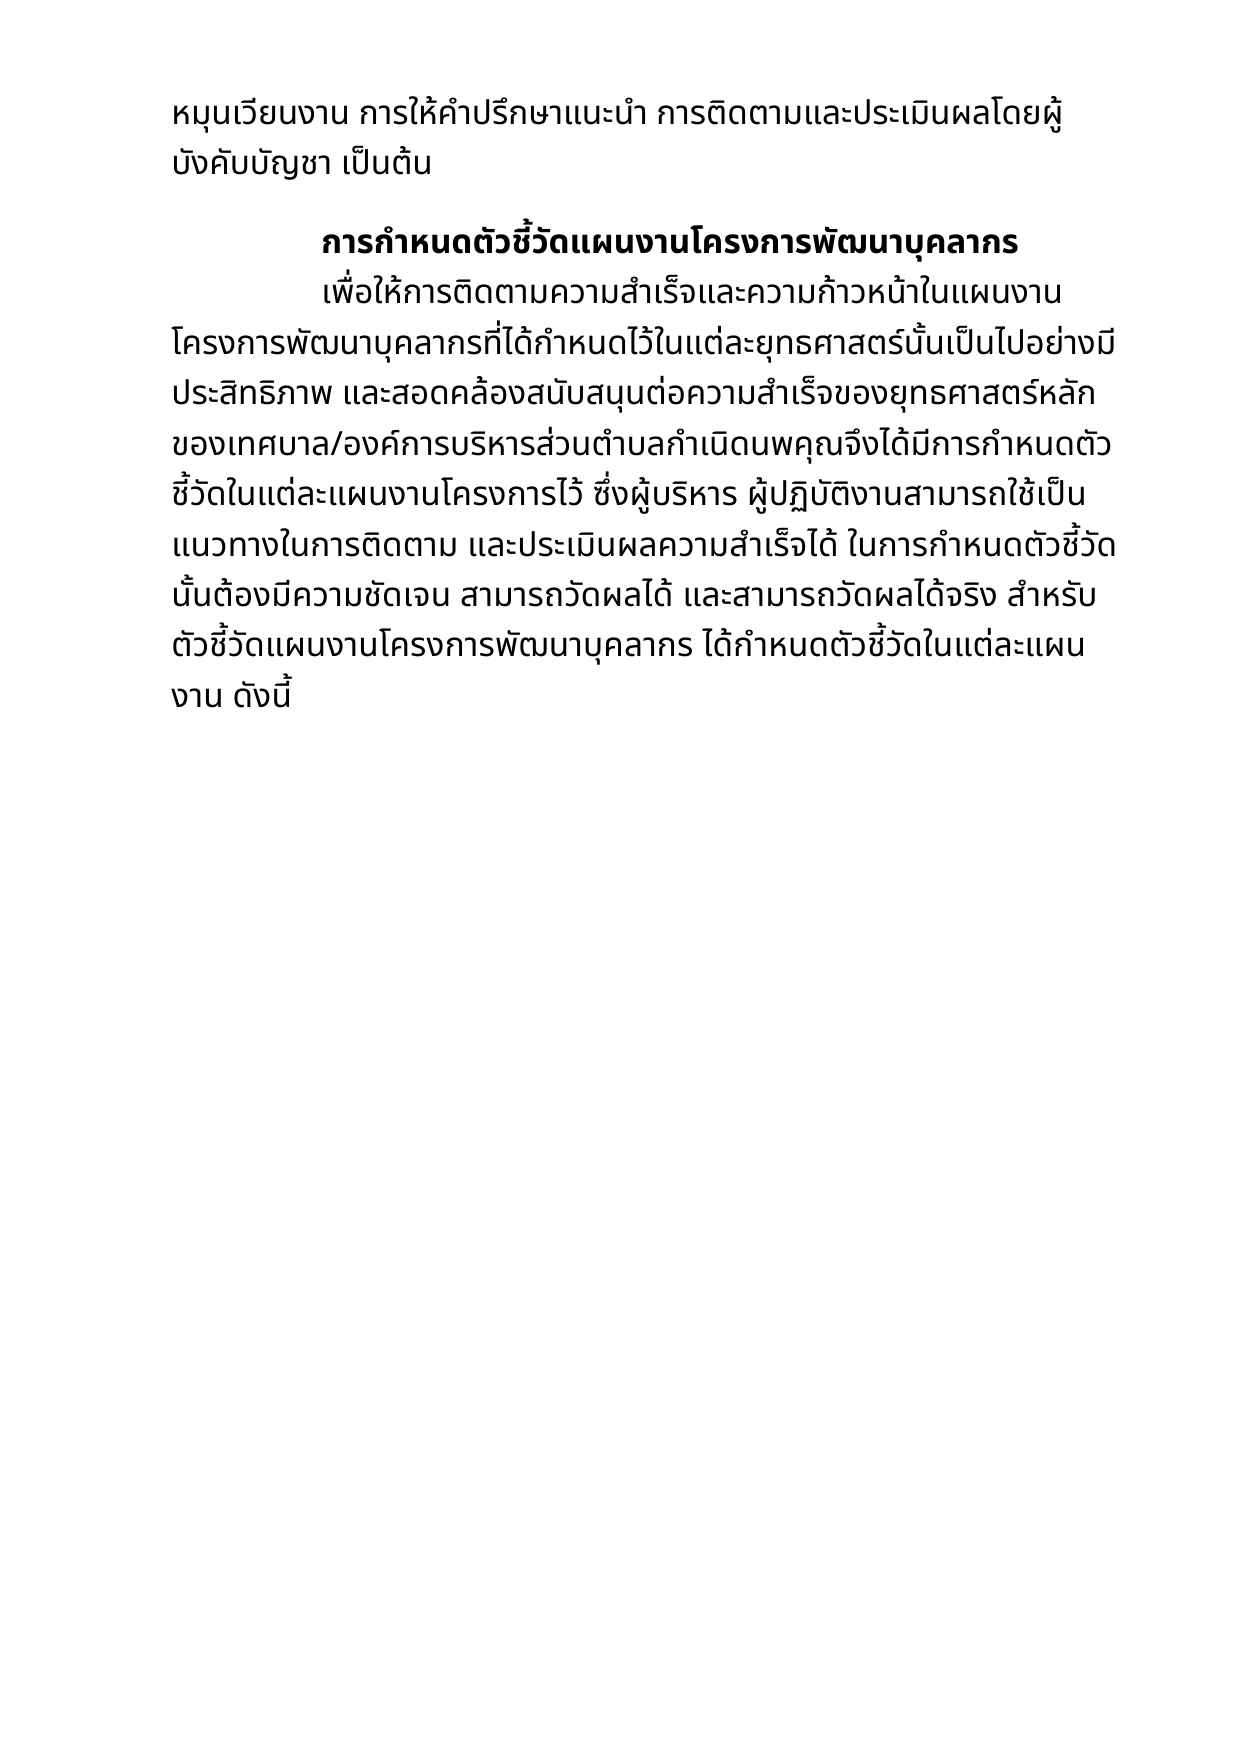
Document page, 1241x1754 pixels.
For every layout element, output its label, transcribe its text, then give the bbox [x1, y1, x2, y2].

text การกำหนดตัวชี้วัดแผนงานโครงการพัฒนาบุคลากร [171, 218, 1122, 268]
text เพื่อให้การติดตามความสำเร็จและความก้าวหน้าในแผนงานโครงการพัฒนาบุคลากรที่ได้กำหนดไว้ในแต่ละยุทธศาสตร์นั้นเป็นไปอย่างมีประสิทธิภาพ และสอดคล้องสนับสนุนต่อความสำเร็จของยุทธศาสตร์หลักของเทศบาล/องค์การบริหารส่วนตำบลกำเนิดนพคุณจึงได้มีการกำหนดตัวชี้วัดในแต่ละแผนงานโครงการไว้ ซึ่งผู้บริหาร ผู้ปฏิบัติงานสามารถใช้เป็นแนวทางในการติดตาม และประเมินผลความสำเร็จได้ ในการกำหนดตัวชี้วัดนั้นต้องมีความชัดเจน สามารถวัดผลได้ และสามารถวัดผลได้จริง สำหรับตัวชี้วัดแผนงานโครงการพัฒนาบุคลากร ได้กำหนดตัวชี้วัดในแต่ละแผนงาน ดังนี้ [171, 268, 1122, 722]
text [171, 89, 1122, 189]
